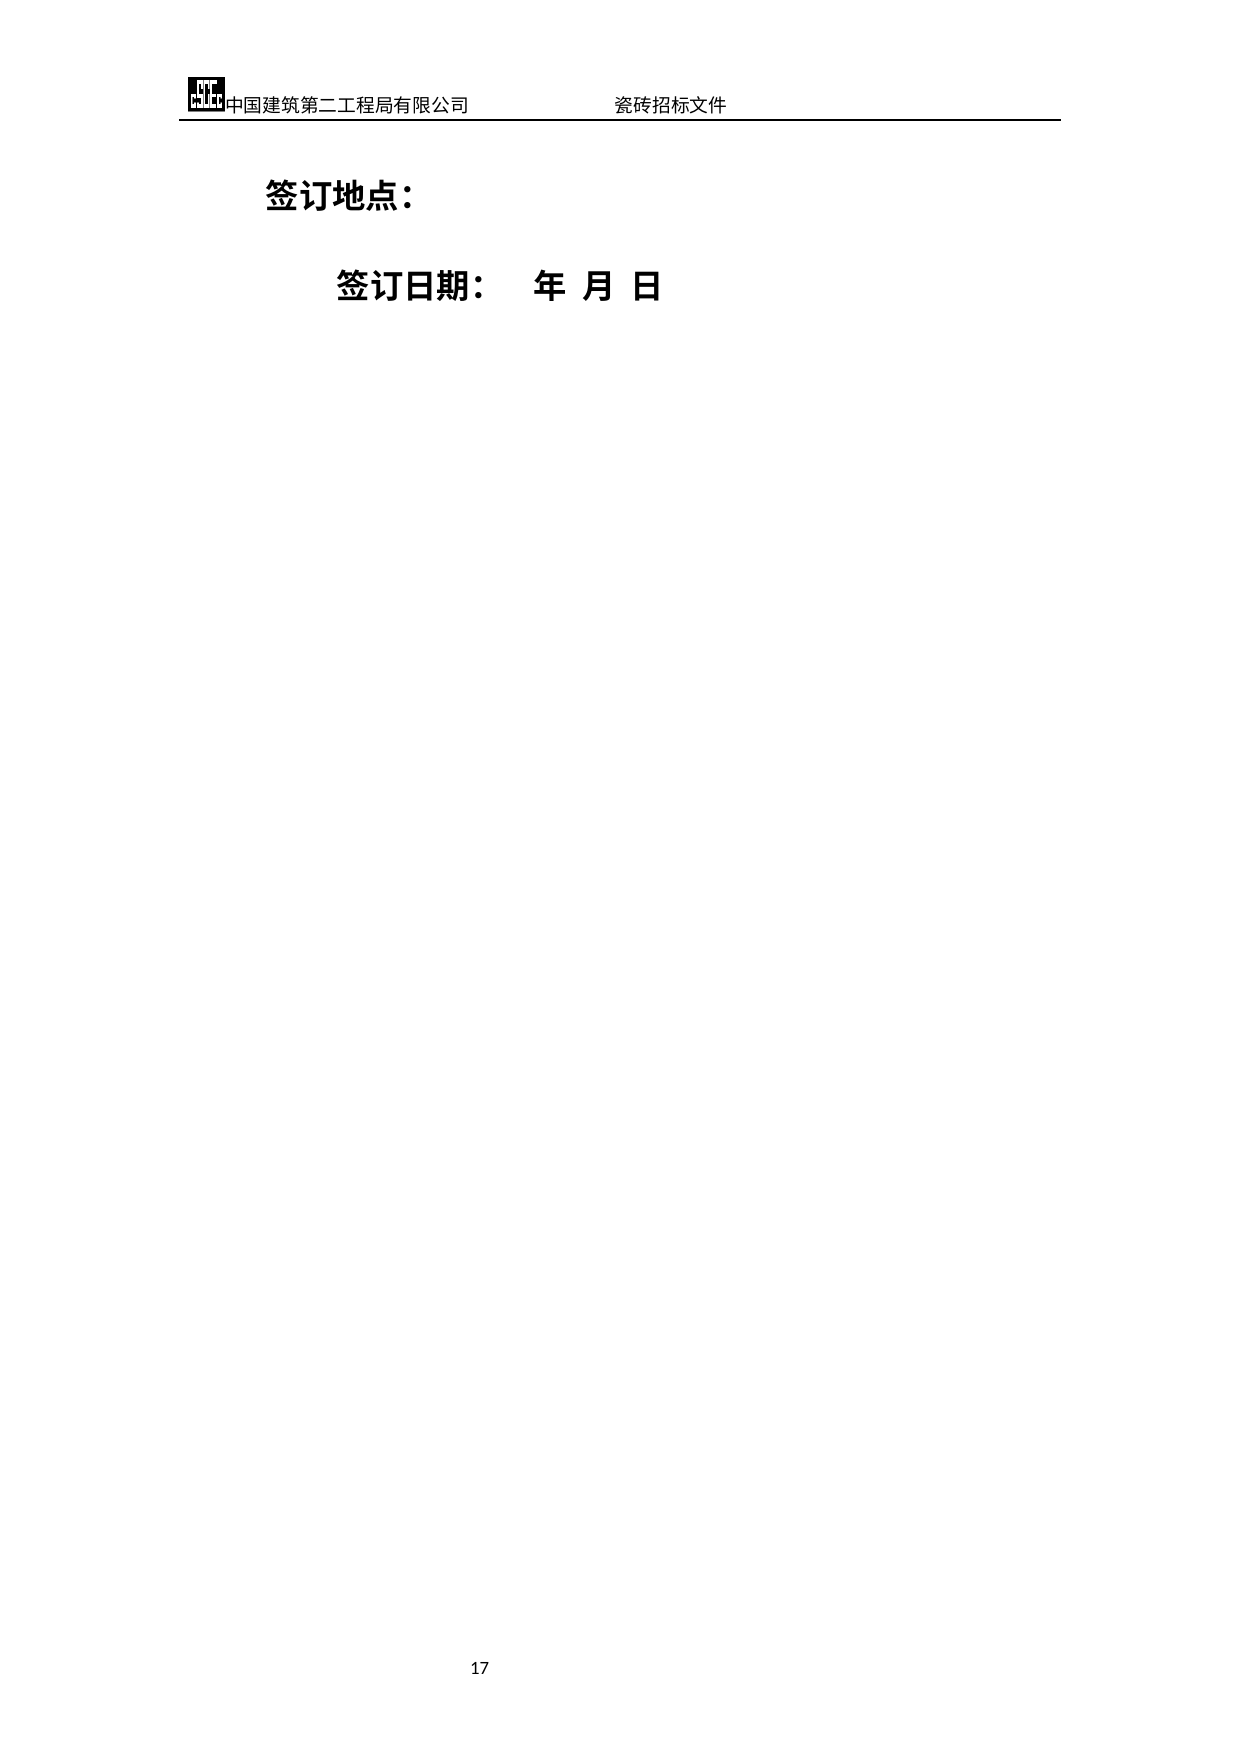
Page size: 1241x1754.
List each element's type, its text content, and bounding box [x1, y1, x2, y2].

picture [187, 77, 225, 112]
text 签订地点： [187, 162, 1053, 227]
text 签订日期： 年 月 日 [187, 251, 1053, 316]
